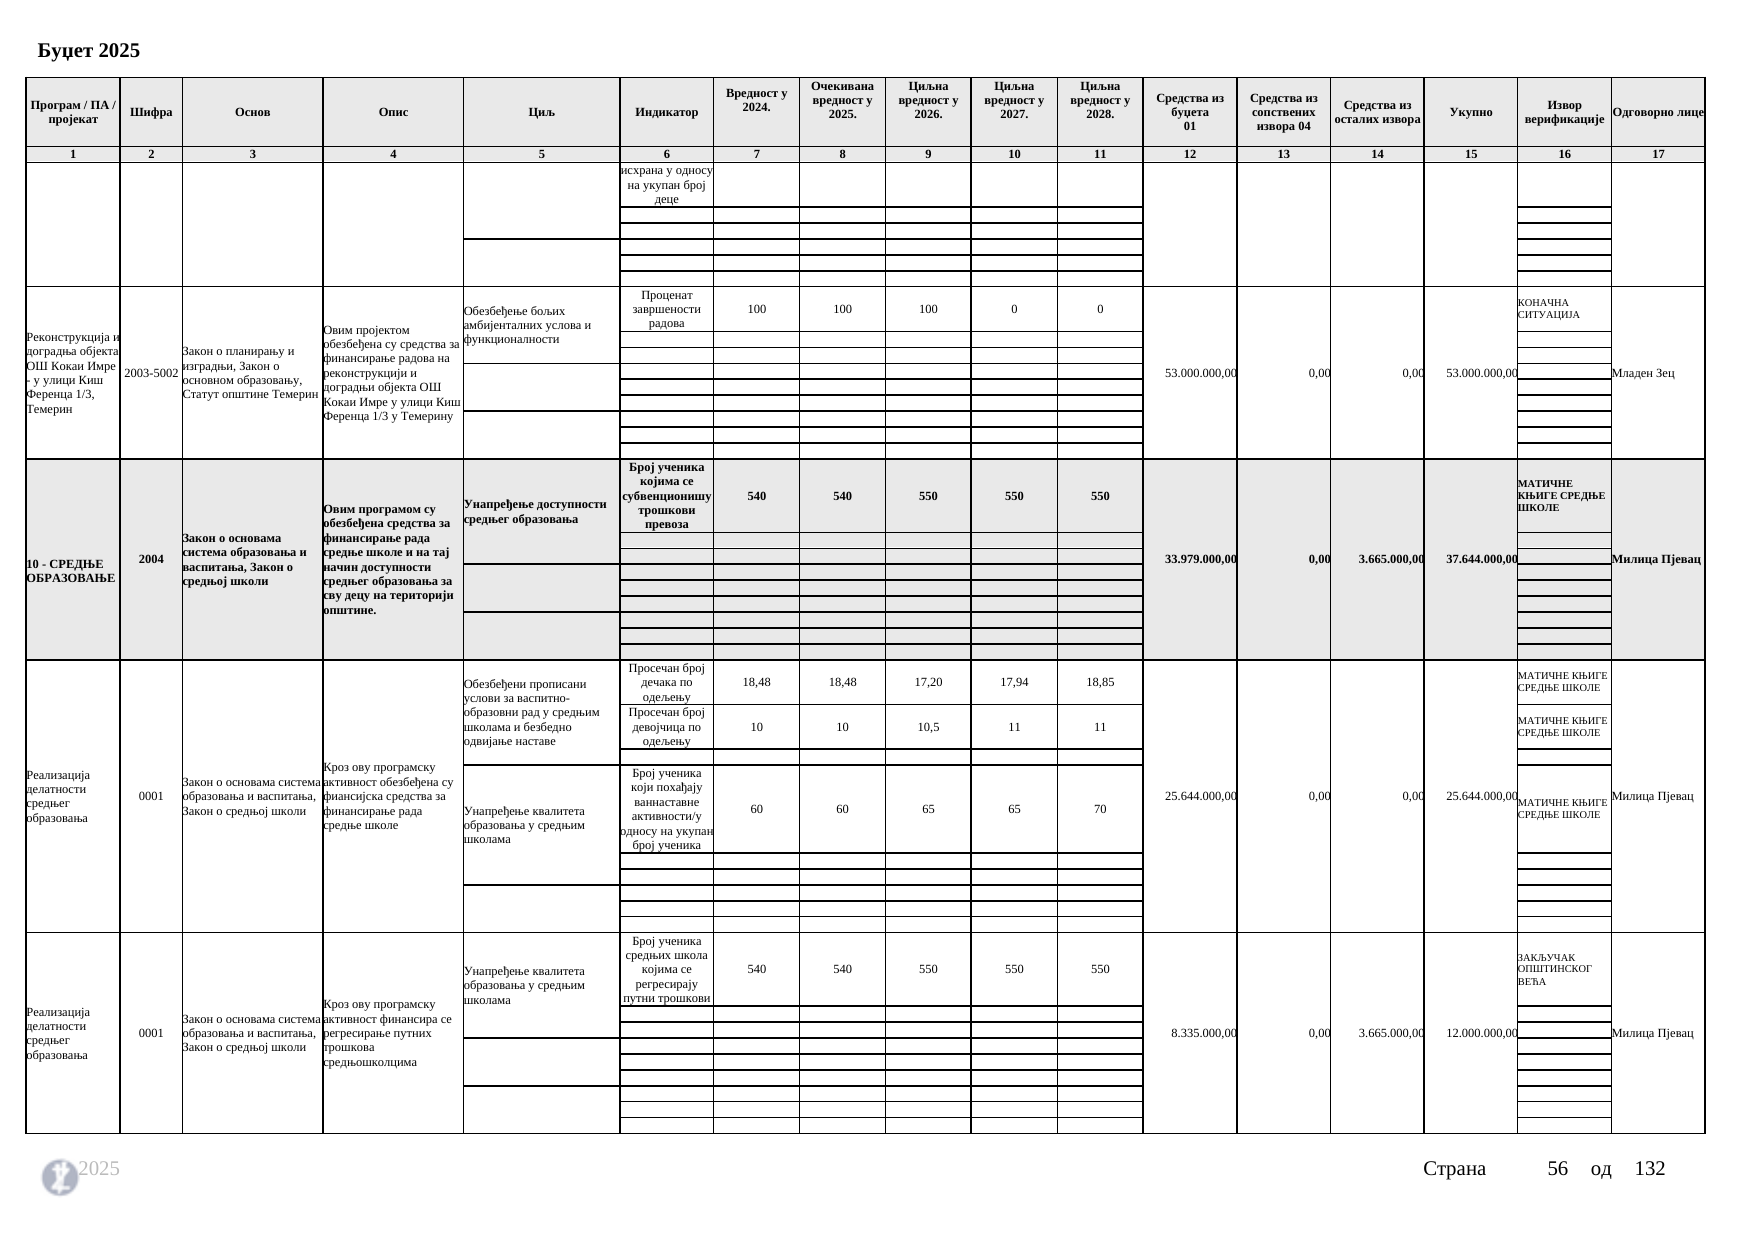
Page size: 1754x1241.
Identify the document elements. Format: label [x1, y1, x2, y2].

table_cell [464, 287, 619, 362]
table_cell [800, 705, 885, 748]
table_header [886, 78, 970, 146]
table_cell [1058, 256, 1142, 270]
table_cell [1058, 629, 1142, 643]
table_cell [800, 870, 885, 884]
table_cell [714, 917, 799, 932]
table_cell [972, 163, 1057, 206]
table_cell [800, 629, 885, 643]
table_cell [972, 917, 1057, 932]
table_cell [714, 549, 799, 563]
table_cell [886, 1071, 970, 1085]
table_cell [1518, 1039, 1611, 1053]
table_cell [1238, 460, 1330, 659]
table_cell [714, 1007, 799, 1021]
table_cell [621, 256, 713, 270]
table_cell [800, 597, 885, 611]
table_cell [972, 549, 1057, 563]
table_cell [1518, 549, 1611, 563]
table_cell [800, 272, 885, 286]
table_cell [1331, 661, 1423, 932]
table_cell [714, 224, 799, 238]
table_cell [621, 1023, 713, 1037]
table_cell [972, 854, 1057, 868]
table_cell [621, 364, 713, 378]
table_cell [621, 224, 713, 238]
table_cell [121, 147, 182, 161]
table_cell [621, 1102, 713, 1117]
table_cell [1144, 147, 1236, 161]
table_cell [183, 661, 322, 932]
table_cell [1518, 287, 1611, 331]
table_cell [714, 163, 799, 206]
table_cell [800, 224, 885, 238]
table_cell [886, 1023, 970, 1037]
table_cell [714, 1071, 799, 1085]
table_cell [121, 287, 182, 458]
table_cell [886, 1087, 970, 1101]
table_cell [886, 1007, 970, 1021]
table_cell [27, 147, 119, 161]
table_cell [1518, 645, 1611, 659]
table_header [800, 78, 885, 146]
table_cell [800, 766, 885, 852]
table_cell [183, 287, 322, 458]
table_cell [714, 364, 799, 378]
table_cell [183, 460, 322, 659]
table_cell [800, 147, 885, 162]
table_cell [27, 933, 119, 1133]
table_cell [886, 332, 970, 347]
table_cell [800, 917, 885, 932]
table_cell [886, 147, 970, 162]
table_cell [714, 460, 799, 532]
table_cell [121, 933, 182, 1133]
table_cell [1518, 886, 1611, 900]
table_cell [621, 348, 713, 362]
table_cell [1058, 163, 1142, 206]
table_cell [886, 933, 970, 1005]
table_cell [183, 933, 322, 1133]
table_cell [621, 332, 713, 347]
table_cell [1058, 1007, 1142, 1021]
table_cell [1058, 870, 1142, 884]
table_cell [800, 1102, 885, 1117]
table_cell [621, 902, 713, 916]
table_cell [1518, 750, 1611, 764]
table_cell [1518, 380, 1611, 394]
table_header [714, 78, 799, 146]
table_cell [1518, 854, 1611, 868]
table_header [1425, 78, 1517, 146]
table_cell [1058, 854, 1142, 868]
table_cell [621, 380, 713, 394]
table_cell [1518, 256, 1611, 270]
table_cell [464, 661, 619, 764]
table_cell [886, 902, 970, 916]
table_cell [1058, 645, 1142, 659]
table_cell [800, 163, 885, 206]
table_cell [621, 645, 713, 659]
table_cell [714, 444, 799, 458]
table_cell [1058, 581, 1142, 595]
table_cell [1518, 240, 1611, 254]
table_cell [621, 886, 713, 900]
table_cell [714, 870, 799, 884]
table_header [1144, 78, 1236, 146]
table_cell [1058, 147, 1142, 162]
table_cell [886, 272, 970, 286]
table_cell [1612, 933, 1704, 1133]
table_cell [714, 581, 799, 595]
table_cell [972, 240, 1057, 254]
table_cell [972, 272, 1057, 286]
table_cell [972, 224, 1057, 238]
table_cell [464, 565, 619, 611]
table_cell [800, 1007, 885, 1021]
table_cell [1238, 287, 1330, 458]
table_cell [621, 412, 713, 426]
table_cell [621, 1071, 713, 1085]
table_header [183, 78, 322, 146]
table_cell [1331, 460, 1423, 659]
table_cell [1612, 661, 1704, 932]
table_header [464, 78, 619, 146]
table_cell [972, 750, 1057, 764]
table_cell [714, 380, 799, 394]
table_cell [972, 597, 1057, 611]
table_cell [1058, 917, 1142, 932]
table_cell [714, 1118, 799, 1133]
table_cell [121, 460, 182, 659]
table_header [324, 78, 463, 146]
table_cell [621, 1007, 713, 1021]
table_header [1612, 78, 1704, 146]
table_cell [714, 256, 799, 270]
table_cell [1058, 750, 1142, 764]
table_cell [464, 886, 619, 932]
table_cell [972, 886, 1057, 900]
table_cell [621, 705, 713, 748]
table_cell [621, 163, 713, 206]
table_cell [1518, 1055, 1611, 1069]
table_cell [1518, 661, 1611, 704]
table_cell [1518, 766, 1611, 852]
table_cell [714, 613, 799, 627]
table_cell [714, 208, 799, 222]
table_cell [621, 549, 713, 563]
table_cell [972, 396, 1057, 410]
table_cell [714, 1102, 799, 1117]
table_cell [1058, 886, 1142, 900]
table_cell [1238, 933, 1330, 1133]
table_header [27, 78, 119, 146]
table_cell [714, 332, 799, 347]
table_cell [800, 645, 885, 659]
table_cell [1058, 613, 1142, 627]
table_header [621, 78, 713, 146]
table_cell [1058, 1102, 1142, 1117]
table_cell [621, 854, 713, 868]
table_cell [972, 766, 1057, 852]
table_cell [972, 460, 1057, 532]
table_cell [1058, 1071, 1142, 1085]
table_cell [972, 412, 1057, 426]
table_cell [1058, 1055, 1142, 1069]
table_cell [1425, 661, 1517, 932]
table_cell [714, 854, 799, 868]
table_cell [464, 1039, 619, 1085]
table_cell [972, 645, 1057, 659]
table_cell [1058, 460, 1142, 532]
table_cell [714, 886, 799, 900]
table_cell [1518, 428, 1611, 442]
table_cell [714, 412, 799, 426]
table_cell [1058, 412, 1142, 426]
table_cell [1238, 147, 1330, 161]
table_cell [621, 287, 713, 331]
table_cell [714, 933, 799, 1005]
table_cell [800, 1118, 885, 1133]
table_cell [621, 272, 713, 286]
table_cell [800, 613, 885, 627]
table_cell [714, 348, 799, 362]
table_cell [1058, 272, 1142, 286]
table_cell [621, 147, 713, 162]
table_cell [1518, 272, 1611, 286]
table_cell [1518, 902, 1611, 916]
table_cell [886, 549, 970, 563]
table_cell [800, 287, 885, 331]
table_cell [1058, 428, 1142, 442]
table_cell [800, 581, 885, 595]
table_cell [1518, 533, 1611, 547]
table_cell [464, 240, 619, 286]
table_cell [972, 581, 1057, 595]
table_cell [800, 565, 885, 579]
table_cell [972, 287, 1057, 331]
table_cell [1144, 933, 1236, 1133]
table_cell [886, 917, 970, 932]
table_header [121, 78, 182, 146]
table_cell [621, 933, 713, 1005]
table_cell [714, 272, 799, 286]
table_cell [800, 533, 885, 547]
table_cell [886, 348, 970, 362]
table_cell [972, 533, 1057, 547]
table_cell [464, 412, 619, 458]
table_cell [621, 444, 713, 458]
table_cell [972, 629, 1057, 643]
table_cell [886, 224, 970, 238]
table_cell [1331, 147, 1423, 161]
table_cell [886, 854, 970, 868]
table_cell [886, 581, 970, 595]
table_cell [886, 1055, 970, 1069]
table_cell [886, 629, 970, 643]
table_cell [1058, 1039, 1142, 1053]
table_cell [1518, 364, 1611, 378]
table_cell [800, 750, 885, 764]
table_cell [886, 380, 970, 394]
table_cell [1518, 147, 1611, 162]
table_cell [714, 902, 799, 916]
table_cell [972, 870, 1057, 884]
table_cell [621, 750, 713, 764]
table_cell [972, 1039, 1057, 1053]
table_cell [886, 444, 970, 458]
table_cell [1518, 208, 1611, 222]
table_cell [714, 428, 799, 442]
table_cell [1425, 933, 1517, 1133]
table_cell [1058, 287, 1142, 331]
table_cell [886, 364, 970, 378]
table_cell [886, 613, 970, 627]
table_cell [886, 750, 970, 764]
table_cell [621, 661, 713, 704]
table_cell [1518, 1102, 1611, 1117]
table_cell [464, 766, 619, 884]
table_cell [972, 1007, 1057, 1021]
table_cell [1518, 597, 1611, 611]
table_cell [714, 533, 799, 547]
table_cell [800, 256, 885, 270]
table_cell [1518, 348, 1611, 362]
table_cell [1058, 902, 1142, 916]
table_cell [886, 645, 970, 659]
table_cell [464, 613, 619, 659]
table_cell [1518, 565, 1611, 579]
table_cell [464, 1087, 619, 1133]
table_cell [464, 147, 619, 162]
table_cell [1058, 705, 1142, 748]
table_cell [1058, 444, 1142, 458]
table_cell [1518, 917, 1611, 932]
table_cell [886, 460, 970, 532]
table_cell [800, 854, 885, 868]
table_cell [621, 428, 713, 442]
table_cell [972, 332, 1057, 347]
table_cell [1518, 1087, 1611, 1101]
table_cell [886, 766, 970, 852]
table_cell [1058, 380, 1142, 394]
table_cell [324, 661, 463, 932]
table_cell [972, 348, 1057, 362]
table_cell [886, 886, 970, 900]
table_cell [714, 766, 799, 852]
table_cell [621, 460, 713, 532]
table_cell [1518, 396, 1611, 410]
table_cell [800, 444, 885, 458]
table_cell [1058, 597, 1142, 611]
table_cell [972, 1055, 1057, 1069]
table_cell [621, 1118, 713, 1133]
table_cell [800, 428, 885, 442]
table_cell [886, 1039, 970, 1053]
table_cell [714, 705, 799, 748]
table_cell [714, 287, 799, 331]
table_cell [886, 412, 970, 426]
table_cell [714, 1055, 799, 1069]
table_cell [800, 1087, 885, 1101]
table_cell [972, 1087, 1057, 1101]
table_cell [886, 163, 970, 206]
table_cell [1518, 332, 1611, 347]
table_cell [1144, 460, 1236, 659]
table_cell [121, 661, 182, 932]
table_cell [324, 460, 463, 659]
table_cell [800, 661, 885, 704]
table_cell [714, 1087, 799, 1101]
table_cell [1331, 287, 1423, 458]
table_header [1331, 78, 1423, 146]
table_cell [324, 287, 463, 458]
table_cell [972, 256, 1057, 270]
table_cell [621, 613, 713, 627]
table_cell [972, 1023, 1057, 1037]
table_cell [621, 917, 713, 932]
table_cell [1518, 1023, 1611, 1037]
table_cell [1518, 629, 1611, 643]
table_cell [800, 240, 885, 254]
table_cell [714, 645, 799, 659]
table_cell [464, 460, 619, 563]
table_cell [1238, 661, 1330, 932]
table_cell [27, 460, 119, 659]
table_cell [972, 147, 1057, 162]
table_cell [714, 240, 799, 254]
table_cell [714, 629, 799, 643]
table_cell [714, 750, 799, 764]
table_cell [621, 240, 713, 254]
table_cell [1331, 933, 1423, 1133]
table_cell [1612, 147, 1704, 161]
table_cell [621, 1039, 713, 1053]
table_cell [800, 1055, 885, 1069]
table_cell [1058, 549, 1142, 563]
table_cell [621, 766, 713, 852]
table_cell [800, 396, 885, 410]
picture [37, 1155, 84, 1202]
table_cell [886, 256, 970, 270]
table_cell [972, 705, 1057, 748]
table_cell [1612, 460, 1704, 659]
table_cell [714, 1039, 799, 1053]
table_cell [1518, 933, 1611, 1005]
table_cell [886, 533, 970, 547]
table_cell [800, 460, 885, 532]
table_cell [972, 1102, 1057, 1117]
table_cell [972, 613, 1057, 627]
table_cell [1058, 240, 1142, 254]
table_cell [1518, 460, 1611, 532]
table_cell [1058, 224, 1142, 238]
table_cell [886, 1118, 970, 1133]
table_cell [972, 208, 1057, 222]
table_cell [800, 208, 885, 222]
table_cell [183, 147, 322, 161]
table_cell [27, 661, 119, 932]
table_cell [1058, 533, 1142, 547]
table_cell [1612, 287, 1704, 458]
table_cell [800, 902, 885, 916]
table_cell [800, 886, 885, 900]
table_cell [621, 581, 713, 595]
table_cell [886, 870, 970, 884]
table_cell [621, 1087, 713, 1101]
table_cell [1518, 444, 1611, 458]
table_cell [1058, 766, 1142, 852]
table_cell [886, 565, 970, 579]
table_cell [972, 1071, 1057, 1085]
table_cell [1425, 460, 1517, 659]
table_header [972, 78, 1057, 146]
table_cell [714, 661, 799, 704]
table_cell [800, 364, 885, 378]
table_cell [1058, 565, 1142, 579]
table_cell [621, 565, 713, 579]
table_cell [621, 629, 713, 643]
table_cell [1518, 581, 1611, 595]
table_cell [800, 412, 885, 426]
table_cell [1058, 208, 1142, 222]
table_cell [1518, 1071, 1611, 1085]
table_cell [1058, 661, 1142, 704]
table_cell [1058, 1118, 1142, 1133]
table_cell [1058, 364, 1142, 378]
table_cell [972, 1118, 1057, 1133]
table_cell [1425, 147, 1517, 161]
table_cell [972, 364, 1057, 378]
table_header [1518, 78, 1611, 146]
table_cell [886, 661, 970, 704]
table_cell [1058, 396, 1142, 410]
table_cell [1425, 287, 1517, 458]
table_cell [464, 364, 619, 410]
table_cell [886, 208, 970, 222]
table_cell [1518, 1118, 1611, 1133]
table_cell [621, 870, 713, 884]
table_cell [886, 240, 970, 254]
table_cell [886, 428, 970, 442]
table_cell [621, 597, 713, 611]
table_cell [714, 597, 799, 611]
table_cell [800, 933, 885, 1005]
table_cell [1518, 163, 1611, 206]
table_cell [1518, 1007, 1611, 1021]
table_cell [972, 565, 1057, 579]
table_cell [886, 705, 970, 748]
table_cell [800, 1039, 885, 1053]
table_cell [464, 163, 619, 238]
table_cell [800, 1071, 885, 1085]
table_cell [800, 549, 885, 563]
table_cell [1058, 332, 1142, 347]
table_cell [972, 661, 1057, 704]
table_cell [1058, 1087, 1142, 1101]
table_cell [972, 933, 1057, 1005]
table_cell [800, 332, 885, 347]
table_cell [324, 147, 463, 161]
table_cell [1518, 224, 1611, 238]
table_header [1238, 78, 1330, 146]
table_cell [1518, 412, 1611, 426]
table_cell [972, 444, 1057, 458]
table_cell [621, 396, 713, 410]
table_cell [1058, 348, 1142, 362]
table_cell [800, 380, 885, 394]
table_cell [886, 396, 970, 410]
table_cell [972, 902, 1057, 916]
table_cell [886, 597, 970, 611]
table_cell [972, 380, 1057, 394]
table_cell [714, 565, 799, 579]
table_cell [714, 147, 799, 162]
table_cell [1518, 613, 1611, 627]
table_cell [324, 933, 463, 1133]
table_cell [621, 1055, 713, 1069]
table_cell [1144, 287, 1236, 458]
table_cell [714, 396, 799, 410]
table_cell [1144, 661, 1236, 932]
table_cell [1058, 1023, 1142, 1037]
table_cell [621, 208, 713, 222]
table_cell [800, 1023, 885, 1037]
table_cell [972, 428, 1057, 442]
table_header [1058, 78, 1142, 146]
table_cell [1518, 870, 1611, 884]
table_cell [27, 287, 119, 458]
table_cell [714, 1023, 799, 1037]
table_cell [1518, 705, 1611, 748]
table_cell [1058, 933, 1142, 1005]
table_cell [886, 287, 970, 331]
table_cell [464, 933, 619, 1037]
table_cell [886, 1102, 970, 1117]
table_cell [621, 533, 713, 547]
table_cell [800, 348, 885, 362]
